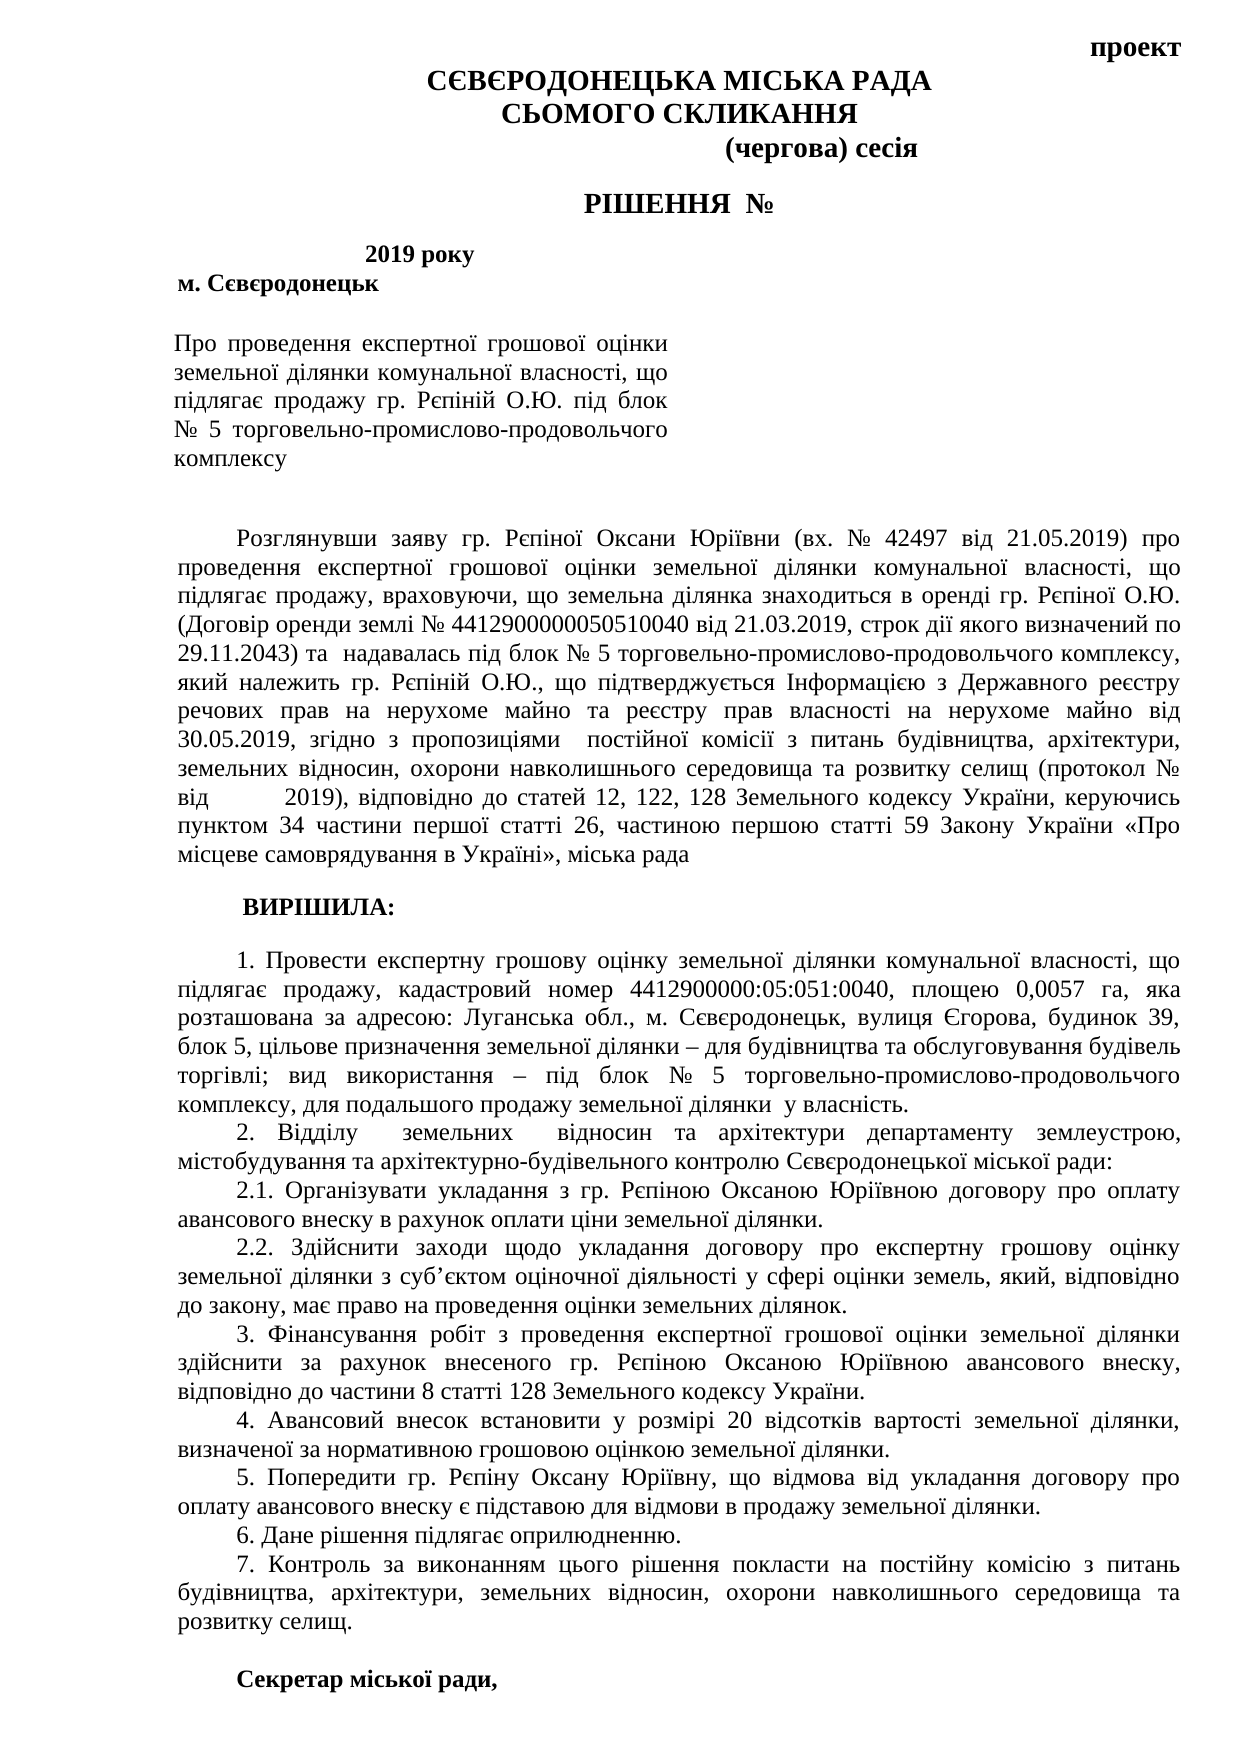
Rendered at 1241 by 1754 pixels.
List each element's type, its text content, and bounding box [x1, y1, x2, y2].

text СЄВЄРОДОНЕЦЬКА МІСЬКА РАДА [177, 63, 1181, 97]
text 2. Відділу земельних відносин та архітектури департаменту землеустрою, містобудування та архітектурно-будівельного контролю Сєвєродонецької міської ради: [177, 1117, 1181, 1175]
text 4. Авансовий внесок встановити у розмірі 20 відсотків вартості земельної ділянки, визначеної за нормативною грошовою оцінкою земельної ділянки. [177, 1405, 1181, 1462]
text 2.1. Організувати укладання з гр. Рєпіною Оксаною Юріївною договору про оплату авансового внеску в рахунок оплати ціни земельної ділянки. [177, 1175, 1181, 1232]
text 3. Фінансування робіт з проведення експертної грошової оцінки земельної ділянки здійснити за рахунок внесеного гр. Рєпіною Оксаною Юріївною авансового внеску, відповідно до частини 8 статті 128 Земельного кодексу України. [177, 1319, 1181, 1405]
text 2.2. Здійснити заходи щодо укладання договору про експертну грошову оцінку земельної ділянки з суб’єктом оціночної діяльності у сфері оцінки земель, який, відповідно до закону, має право на проведення оцінки земельних ділянок. [177, 1232, 1181, 1319]
text ВИРІШИЛА: [177, 892, 1181, 921]
text 2019 року [140, 239, 1181, 268]
text м. Сєвєродонецьк [177, 268, 1181, 297]
text (чергова) сесія [177, 130, 1181, 164]
text проект [177, 29, 1181, 63]
table_header Про проведення експертної грошової оцінки земельної ділянки комунальної власності, що підлягає продажу гр. Рєпіній О.Ю. під блок № 5 торговельно-промислово-продовольчого комплексу [163, 328, 679, 494]
text 5. Попередити гр. Рєпіну Оксану Юріївну, що відмова від укладання договору про оплату авансового внеску є підставою для відмови в продажу земельної ділянки. [177, 1462, 1181, 1520]
text Розглянувши заяву гр. Рєпіної Оксани Юріївни (вх. № 42497 від 21.05.2019) про проведення експертної грошової оцінки земельної ділянки комунальної власності, що підлягає продажу, враховуючи, що земельна ділянка знаходиться в оренді гр. Рєпіної О.Ю. (Договір оренди землі № 4412900000050510040 від 21.03.2019, строк дії якого визначений по 29.11.2043) та надавалась під блок № 5 торговельно-промислово-продовольчого комплексу, який належить гр. Рєпіній О.Ю., що підтверджується Інформацією з Державного реєстру речових прав на нерухоме майно та реєстру прав власності на нерухоме майно від 30.05.2019, згідно з пропозиціями постійної комісії з питань будівництва, архітектури, земельних відносин, охорони навколишнього середовища та розвитку селищ (протокол № від 2019), відповідно до статей 12, 122, 128 Земельного кодексу України, керуючись пунктом 34 частини першої статті 26, частиною першою статті 59 Закону України «Про місцеве самоврядування в Україні», міська рада [177, 523, 1181, 868]
text 6. Дане рішення підлягає оприлюдненню. [177, 1520, 1181, 1549]
text Секретар міської ради, [177, 1664, 1200, 1692]
text РІШЕННЯ № [177, 186, 1181, 220]
text 7. Контроль за виконанням цього рішення покласти на постійну комісію з питань будівництва, архітектури, земельних відносин, охорони навколишнього середовища та розвитку селищ. [177, 1549, 1181, 1635]
text СЬОМОГО СКЛИКАННЯ [177, 97, 1181, 130]
text 1. Провести експертну грошову оцінку земельної ділянки комунальної власності, що підлягає продажу, кадастровий номер 4412900000:05:051:0040, площею 0,0057 га, яка розташована за адресою: Луганська обл., м. Сєвєродонецьк, вулиця Єгорова, будинок 39, блок 5, цільове призначення земельної ділянки – для будівництва та обслуговування будівель торгівлі; вид використання – під блок № 5 торговельно-промислово-продовольчого комплексу, для подальшого продажу земельної ділянки у власність. [177, 945, 1181, 1117]
